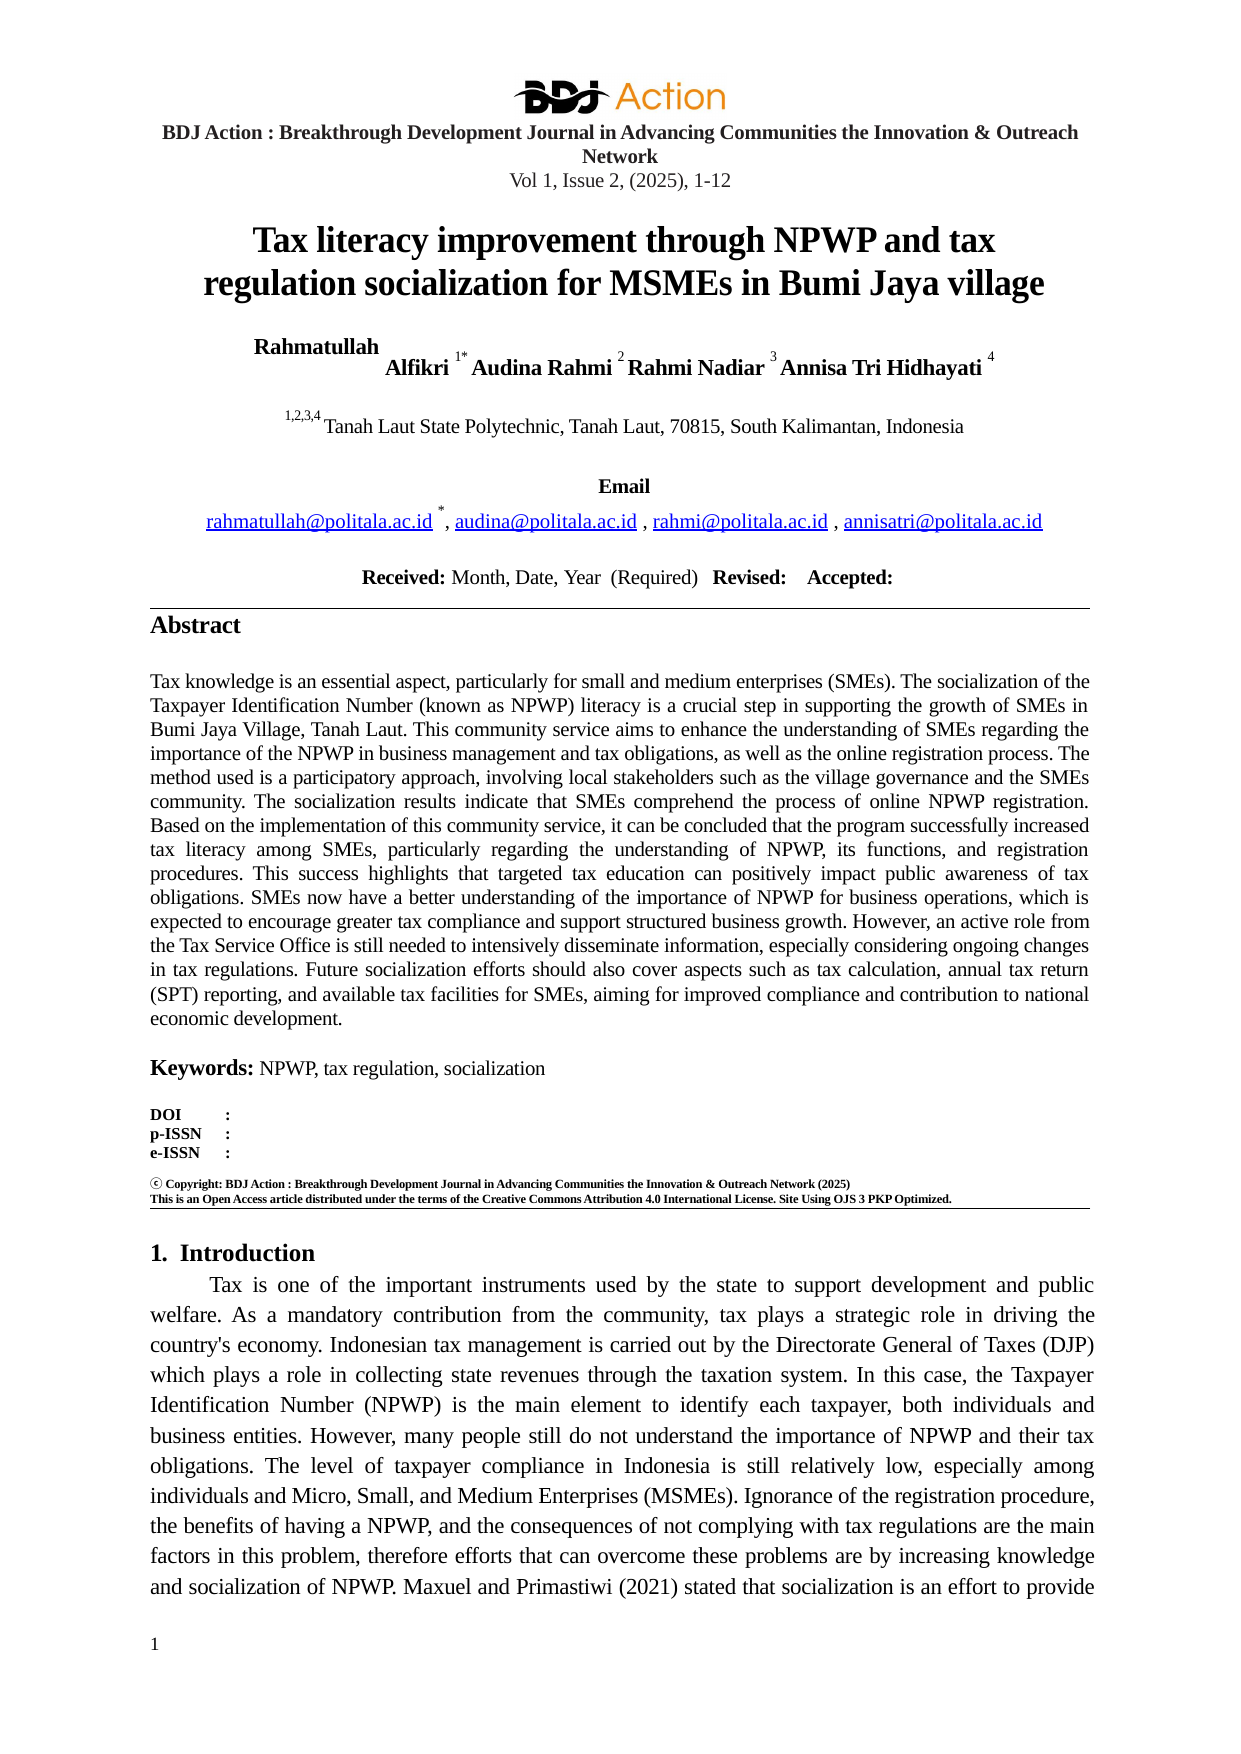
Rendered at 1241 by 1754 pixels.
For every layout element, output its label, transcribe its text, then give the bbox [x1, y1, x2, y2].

text Keywords: NPWP, tax regulation, socialization [150, 1054, 1090, 1081]
text Rahmatullah Alfikri 1* Audina Rahmi 2 Rahmi Nadiar 3 Annisa Tri Hidhayati 4 [179, 333, 1069, 380]
picture [513, 73, 727, 120]
list Introduction [150, 1238, 1090, 1266]
text 1,2,3,4 Tanah Laut State Polytechnic, Tanah Laut, 70815, South Kalimantan, Indonesia [179, 406, 1069, 438]
text ⓒ Copyright: BDJ Action : Breakthrough Development Journal in Advancing Communities the Innovation & Outreach Network (2025) [150, 1177, 1090, 1191]
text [150, 1271, 1096, 1599]
text Abstract [150, 609, 1090, 639]
text Email [179, 474, 1069, 498]
text DOI : [150, 1105, 1090, 1124]
text e-ISSN : [150, 1143, 1090, 1162]
text Tax literacy improvement through NPWP and tax regulation socialization for MSMEs in Bumi Jaya village [179, 217, 1069, 304]
text Tax knowledge is an essential aspect, particularly for small and medium enterprises (SMEs). The socialization of the Taxpayer Identification Number (known as NPWP) literacy is a crucial step in supporting the growth of SMEs in Bumi Jaya Village, Tanah Laut. This community service aims to enhance the understanding of SMEs regarding the importance of the NPWP in business management and tax obligations, as well as the online registration process. The method used is a participatory approach, involving local stakeholders such as the village governance and the SMEs community. The socialization results indicate that SMEs comprehend the process of online NPWP registration. Based on the implementation of this community service, it can be concluded that the program successfully increased tax literacy among SMEs, particularly regarding the understanding of NPWP, its functions, and registration procedures. This success highlights that targeted tax education can positively impact public awareness of tax obligations. SMEs now have a better understanding of the importance of NPWP for business operations, which is expected to encourage greater tax compliance and support structured business growth. However, an active role from the Tax Service Office is still needed to intensively disseminate information, especially considering ongoing changes in tax regulations. Future socialization efforts should also cover aspects such as tax calculation, annual tax return (SPT) reporting, and available tax facilities for SMEs, aiming for improved compliance and contribution to national economic development. [150, 669, 1090, 1029]
text rahmatullah@politala.ac.id *, audina@politala.ac.id , rahmi@politala.ac.id , annisatri@politala.ac.id [179, 501, 1069, 533]
text Received: Month, Date, Year (Required) Revised: Accepted: [150, 565, 1106, 589]
text p-ISSN : [150, 1124, 1090, 1143]
text This is an Open Access article distributed under the terms of the Creative Commons Attribution 4.0 International License. Site Using OJS 3 PKP Optimized. [150, 1191, 1090, 1208]
